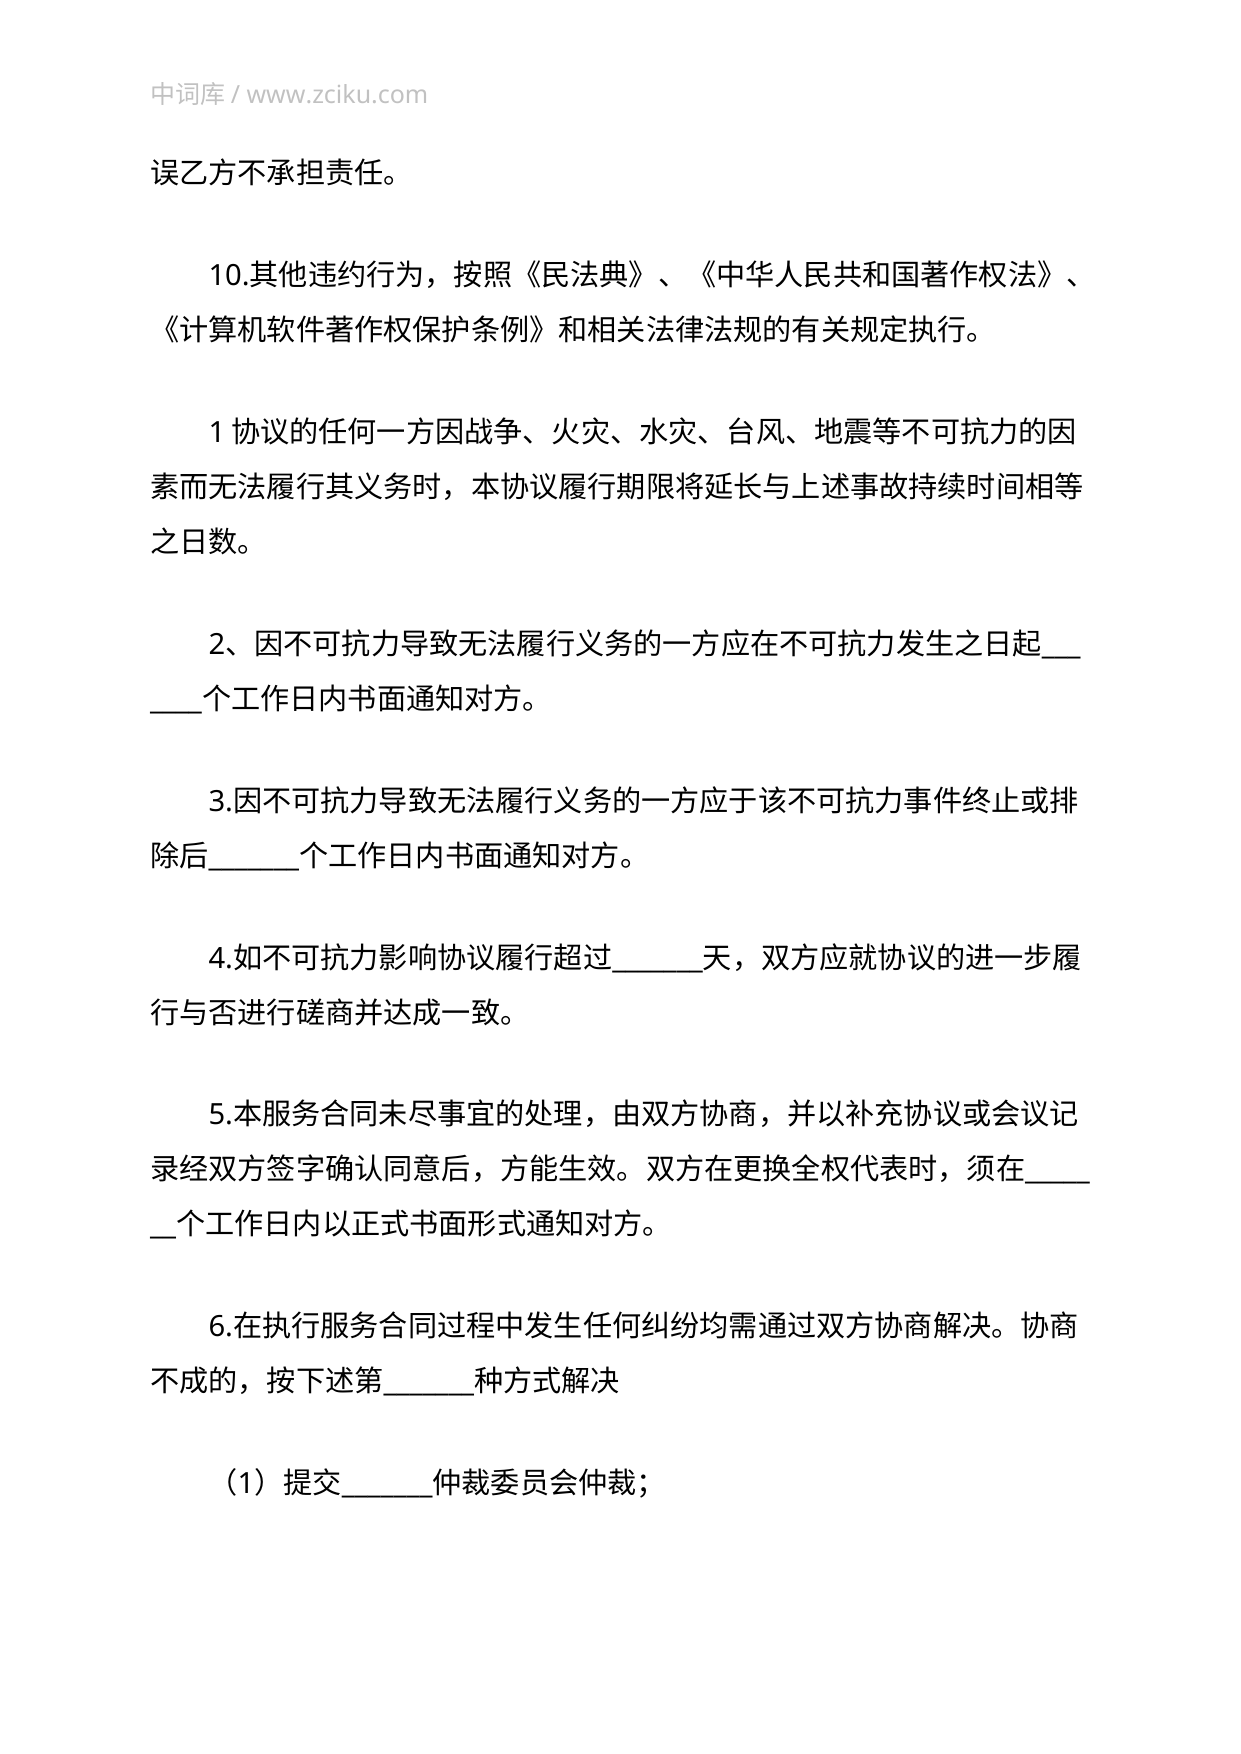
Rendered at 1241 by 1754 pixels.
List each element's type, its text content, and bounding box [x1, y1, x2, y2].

text 5.本服务合同未尽事宜的处理，由双方协商，并以补充协议或会议记录经双方签字确认同意后，方能生效。双方在更换全权代表时，须在_______个工作日内以正式书面形式通知对方。 [150, 1091, 1090, 1243]
text 3.因不可抗力导致无法履行义务的一方应于该不可抗力事件终止或排除后_______个工作日内书面通知对方。 [150, 777, 1090, 874]
text （1）提交_______仲裁委员会仲裁； [150, 1460, 1090, 1502]
text 1协议的任何一方因战争、火灾、水灾、台风、地震等不可抗力的因素而无法履行其义务时，本协议履行期限将延长与上述事故持续时间相等之日数。 [150, 408, 1090, 561]
text 2、因不可抗力导致无法履行义务的一方应在不可抗力发生之日起_______个工作日内书面通知对方。 [150, 620, 1090, 718]
text 4.如不可抗力影响协议履行超过_______天，双方应就协议的进一步履行与否进行磋商并达成一致。 [150, 934, 1090, 1031]
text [150, 150, 1090, 192]
text 6.在执行服务合同过程中发生任何纠纷均需通过双方协商解决。协商不成的，按下述第_______种方式解决 [150, 1303, 1090, 1400]
text 10.其他违约行为，按照《民法典》、《中华人民共和国著作权法》、《计算机软件著作权保护条例》和相关法律法规的有关规定执行。 [150, 252, 1090, 349]
